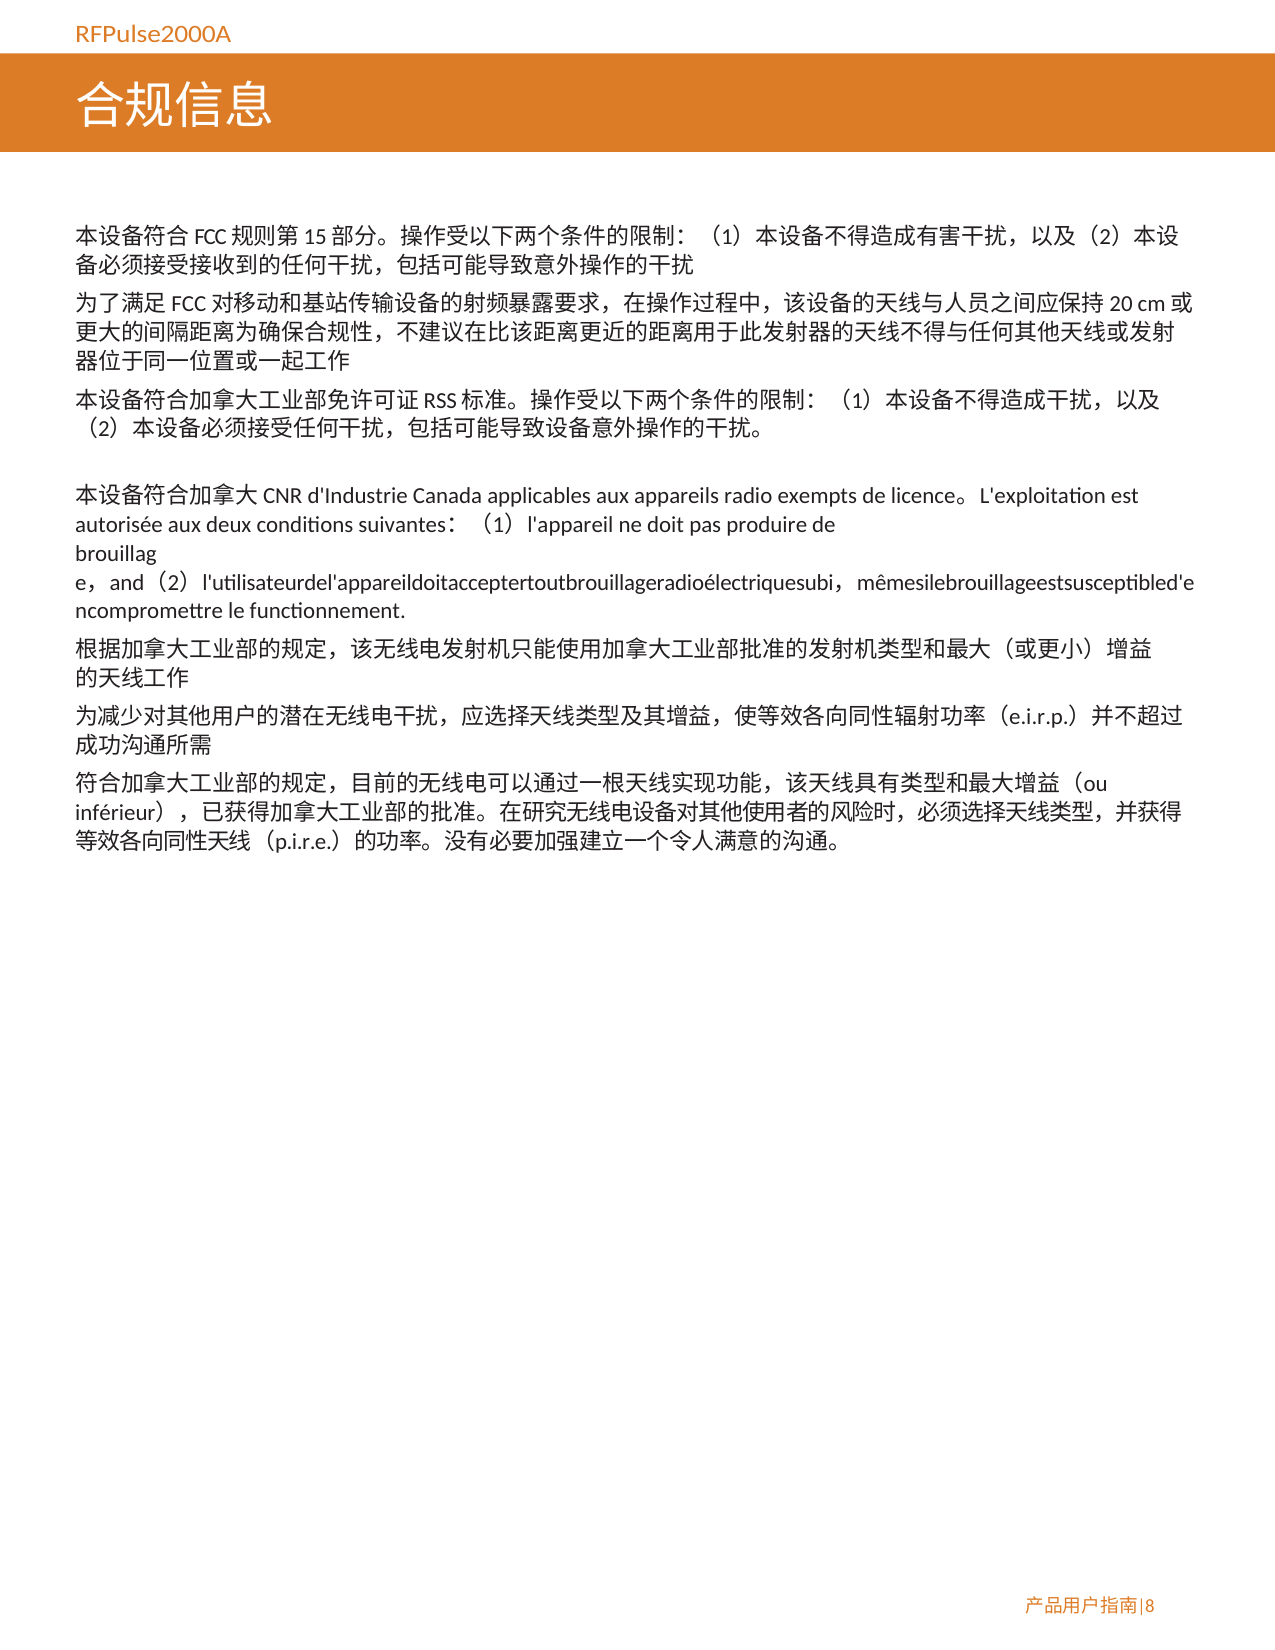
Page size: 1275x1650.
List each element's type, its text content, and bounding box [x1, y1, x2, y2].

text 为减少对其他用户的潜在无线电干扰，应选择天线类型及其增益，使等效各向同性辐射功率（e.i.r.p.）并不超过成功沟通所需 [75, 702, 1191, 759]
text 本设备符合加拿大CNR d'Industrie Canada applicables aux appareils radio exempts de licence。L'exploitation est autorisée aux deux conditions suivantes：（1）l'appareil ne doit pas produire de brouillage，and（2）l'utilisateurdel'appareildoitacceptertoutbrouillageradioélectriquesubi，mêmesilebrouillageestsusceptibled'encompromettre le functionnement. [75, 481, 1198, 625]
text 符合加拿大工业部的规定，目前的无线电可以通过一根天线实现功能，该天线具有类型和最大增益（ou inférieur），已获得加拿大工业部的批准。在研究无线电设备对其他使用者的风险时，必须选择天线类型，并获得等效各向同性天线（p.i.r.e.）的功率。没有必要加强建立一个令人满意的沟通。 [75, 769, 1198, 855]
text 为了满足FCC对移动和基站传输设备的射频暴露要求，在操作过程中，该设备的天线与人员之间应保持20 cm或更大的间隔距离为确保合规性，不建议在比该距离更近的距离用于此发射器的天线不得与任何其他天线或发射器位于同一位置或一起工作 [75, 289, 1198, 375]
text 根据加拿大工业部的规定，该无线电发射机只能使用加拿大工业部批准的发射机类型和最大（或更小）增益的天线工作 [75, 635, 1164, 692]
text 本设备符合FCC规则第15部分。操作受以下两个条件的限制：（1）本设备不得造成有害干扰，以及（2）本设备必须接受接收到的任何干扰，包括可能导致意外操作的干扰 [75, 222, 1198, 279]
text 本设备符合加拿大工业部免许可证RSS标准。操作受以下两个条件的限制：（1）本设备不得造成干扰，以及（2）本设备必须接受任何干扰，包括可能导致设备意外操作的干扰。 [75, 386, 1198, 443]
